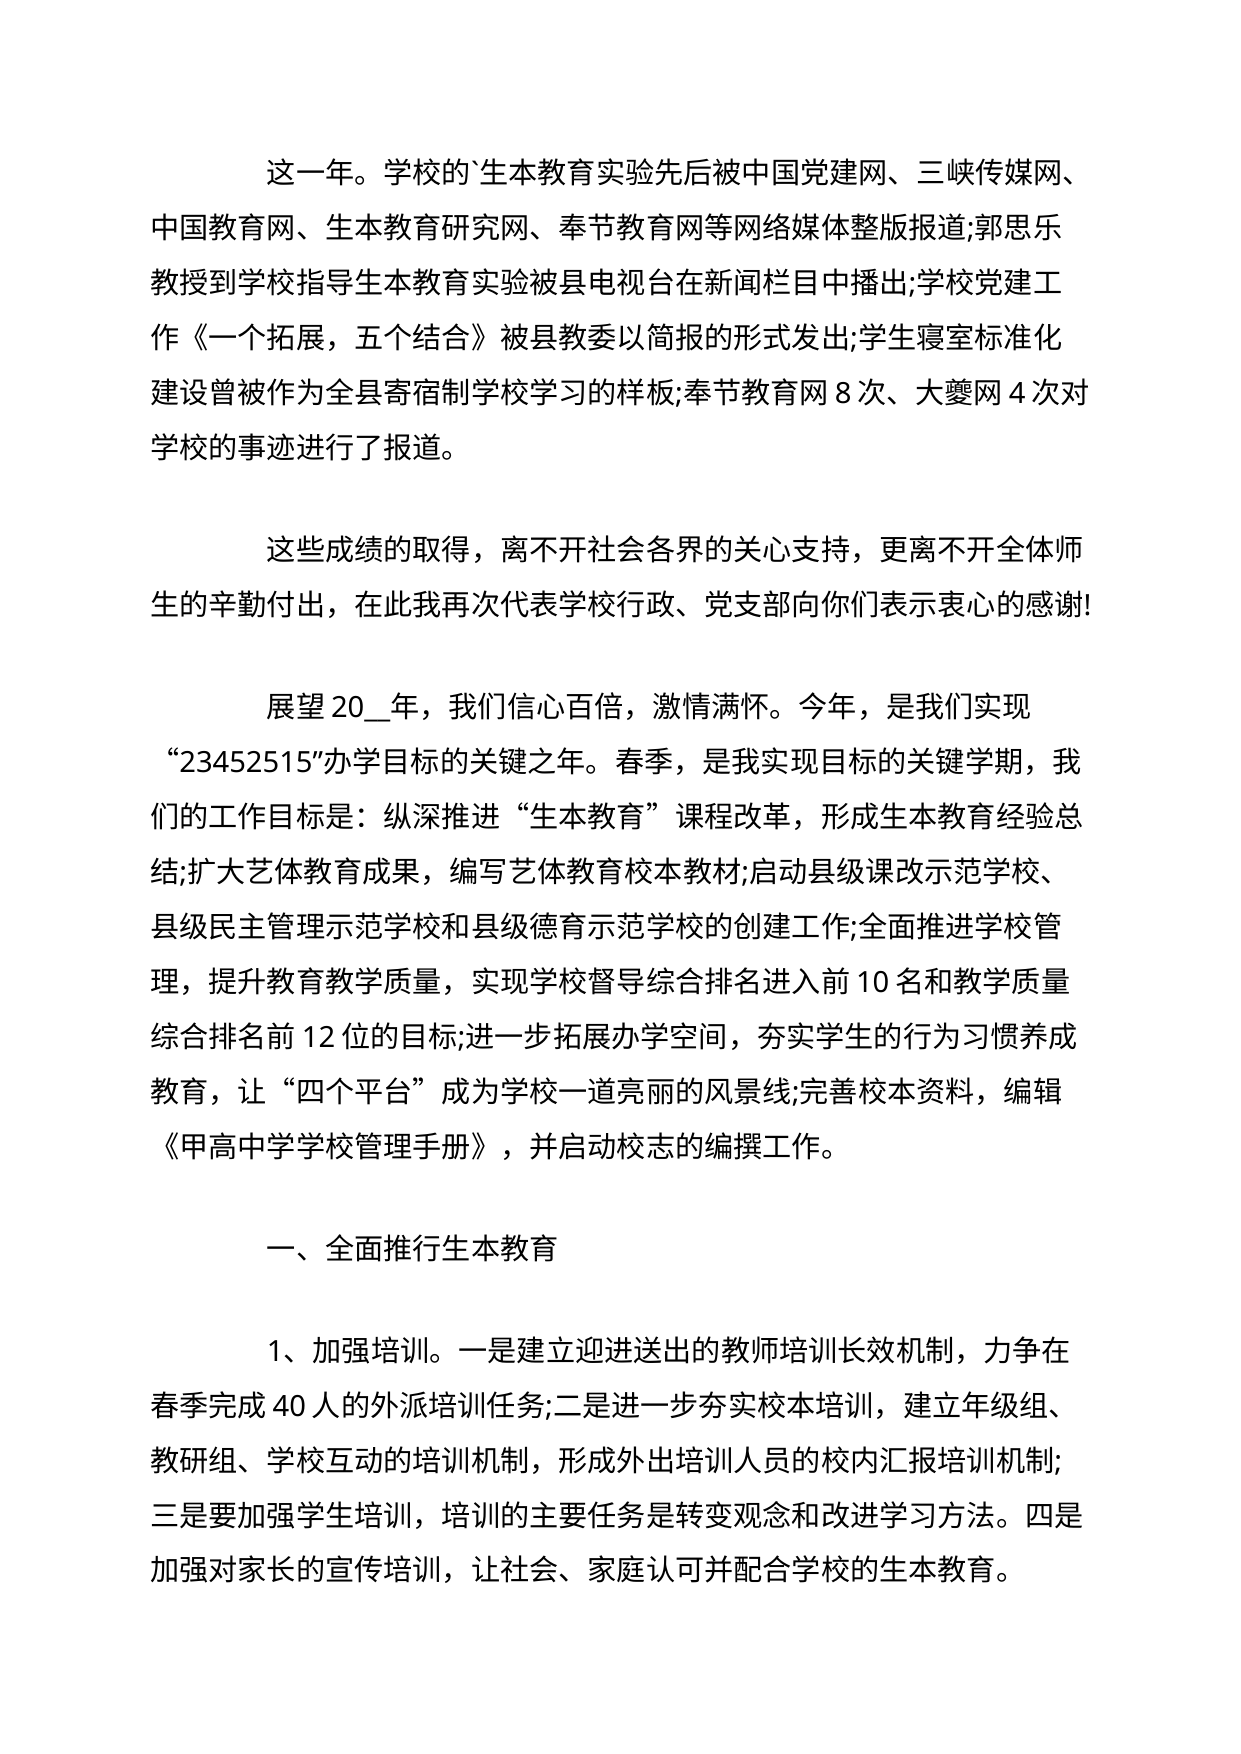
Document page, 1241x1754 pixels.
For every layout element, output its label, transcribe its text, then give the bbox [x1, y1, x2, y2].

text 这一年。学校的`生本教育实验先后被中国党建网、三峡传媒网、中国教育网、生本教育研究网、奉节教育网等网络媒体整版报道;郭思乐教授到学校指导生本教育实验被县电视台在新闻栏目中播出;学校党建工作《一个拓展，五个结合》被县教委以简报的形式发出;学生寝室标准化建设曾被作为全县寄宿制学校学习的样板;奉节教育网8次、大夔网4次对学校的事迹进行了报道。 [150, 150, 1090, 467]
text 一、全面推行生本教育 [150, 1225, 1090, 1268]
text 展望20__年，我们信心百倍，激情满怀。今年，是我们实现“23452515”办学目标的关键之年。春季，是我实现目标的关键学期，我们的工作目标是：纵深推进“生本教育”课程改革，形成生本教育经验总结;扩大艺体教育成果，编写艺体教育校本教材;启动县级课改示范学校、县级民主管理示范学校和县级德育示范学校的创建工作;全面推进学校管理，提升教育教学质量，实现学校督导综合排名进入前10名和教学质量综合排名前12位的目标;进一步拓展办学空间，夯实学生的行为习惯养成教育，让“四个平台”成为学校一道亮丽的风景线;完善校本资料，编辑《甲高中学学校管理手册》，并启动校志的编撰工作。 [150, 684, 1090, 1166]
text 1、加强培训。一是建立迎进送出的教师培训长效机制，力争在春季完成40人的外派培训任务;二是进一步夯实校本培训，建立年级组、教研组、学校互动的培训机制，形成外出培训人员的校内汇报培训机制;三是要加强学生培训，培训的主要任务是转变观念和改进学习方法。四是加强对家长的宣传培训，让社会、家庭认可并配合学校的生本教育。 [150, 1327, 1090, 1589]
text 这些成绩的取得，离不开社会各界的关心支持，更离不开全体师生的辛勤付出，在此我再次代表学校行政、党支部向你们表示衷心的感谢! [150, 527, 1090, 624]
